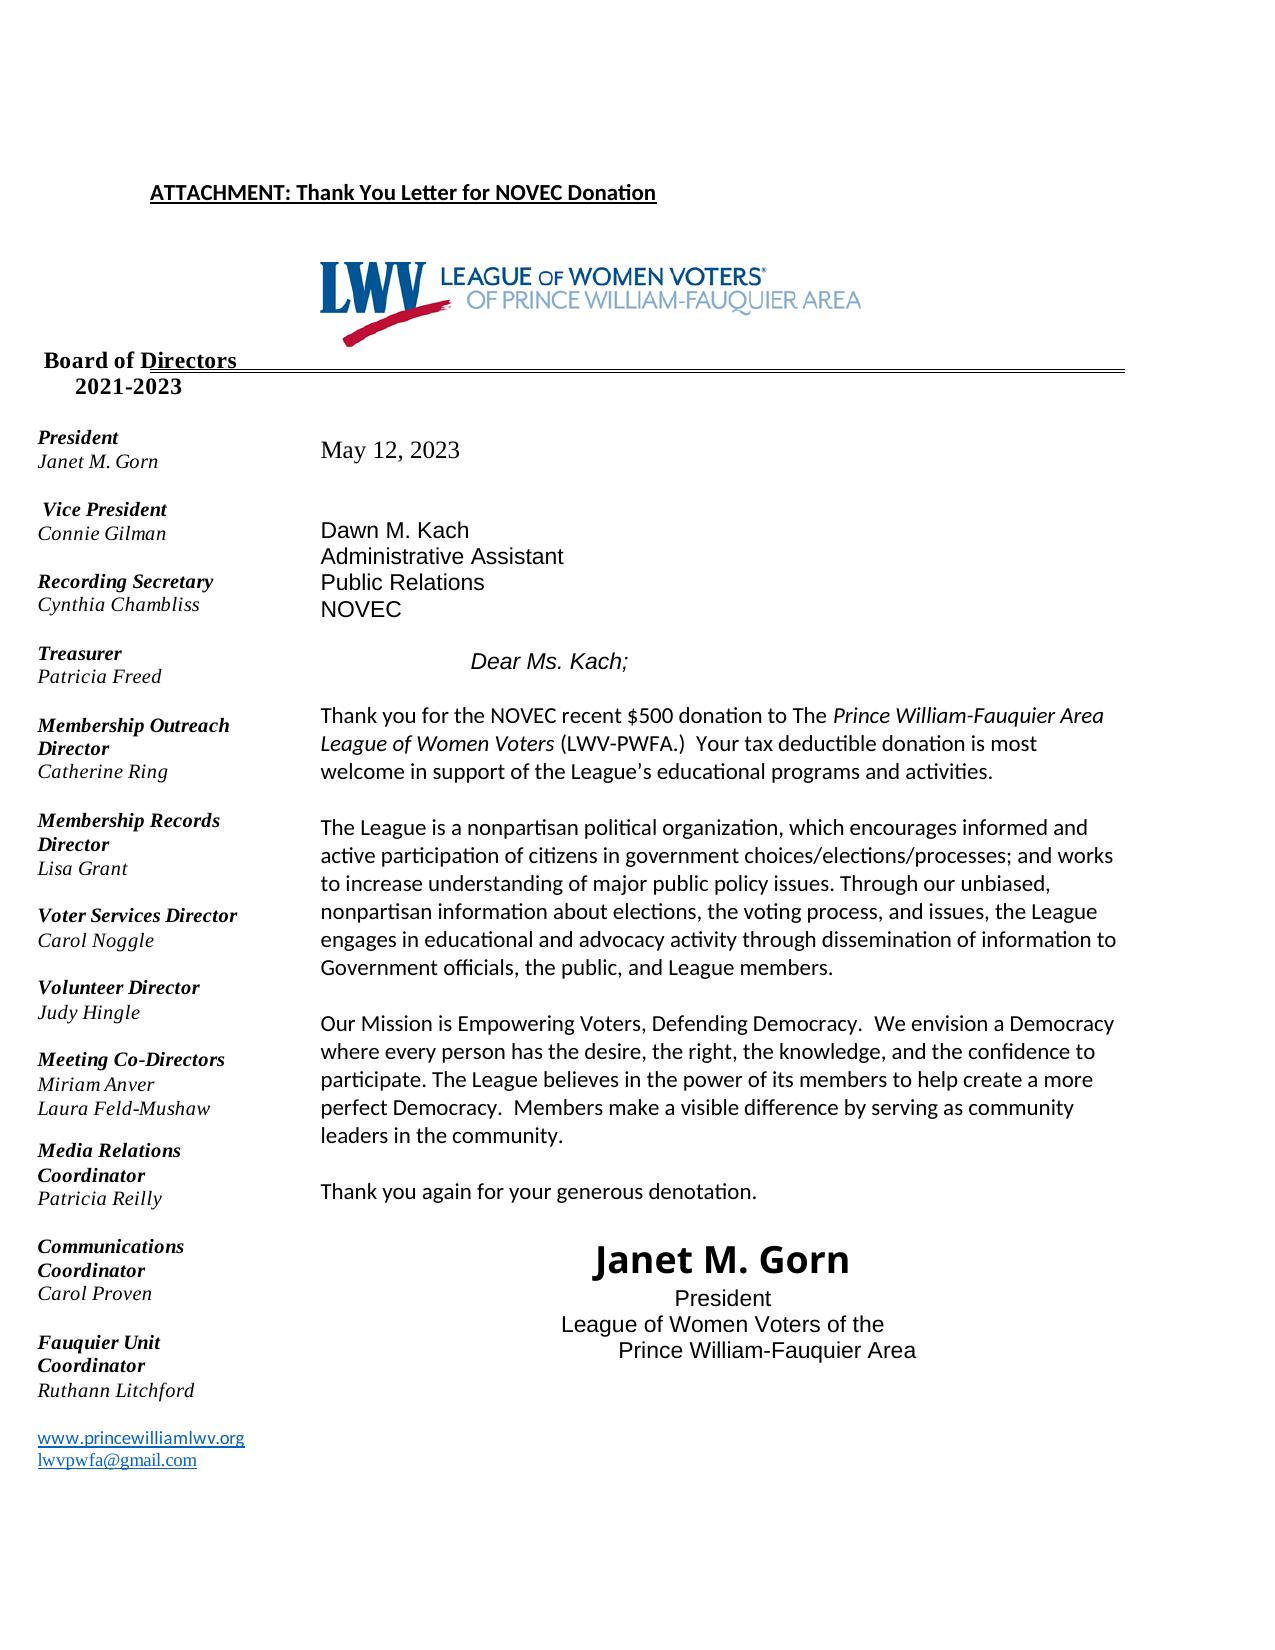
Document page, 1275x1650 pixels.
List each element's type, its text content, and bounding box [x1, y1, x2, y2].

text President [150, 1284, 1125, 1311]
text League of Women Voters of the [150, 1311, 1125, 1337]
text May 12, 2023 [150, 435, 1125, 464]
text Administrative Assistant [150, 543, 1125, 569]
picture [320, 262, 861, 347]
text Public Relations [150, 569, 1125, 596]
text Dear Ms. Kach; [300, 648, 1125, 675]
text The League is a nonpartisan political organization, which encourages informed and active participation of citizens in government choices/elections/processes; and works to increase understanding of major public policy issues. Through our unbiased, nonpartisan information about elections, the voting process, and issues, the League engages in educational and advocacy activity through dissemination of information to Government officials, the public, and League members. [150, 813, 1125, 981]
text Janet M. Gorn [150, 1233, 1125, 1284]
text ATTACHMENT: Thank You Letter for NOVEC Donation [150, 178, 1125, 206]
text Prince William-Fauquier Area [150, 1337, 1125, 1363]
text Dawn M. Kach [150, 517, 1125, 543]
text Our Mission is Empowering Voters, Defending Democracy. We envision a Democracy where every person has the desire, the right, the knowledge, and the confidence to participate. The League believes in the power of its members to help create a more perfect Democracy. Members make a visible difference by serving as community leaders in the community. [150, 1009, 1125, 1149]
text NOVEC [150, 596, 1125, 622]
text Thank you again for your generous denotation. [150, 1177, 1125, 1205]
text Thank you for the NOVEC recent $500 donation to The Prince William-Fauquier Area League of Women Voters (LWV-PWFA.) Your tax deductible donation is most welcome in support of the League’s educational programs and activities. [150, 701, 1125, 785]
